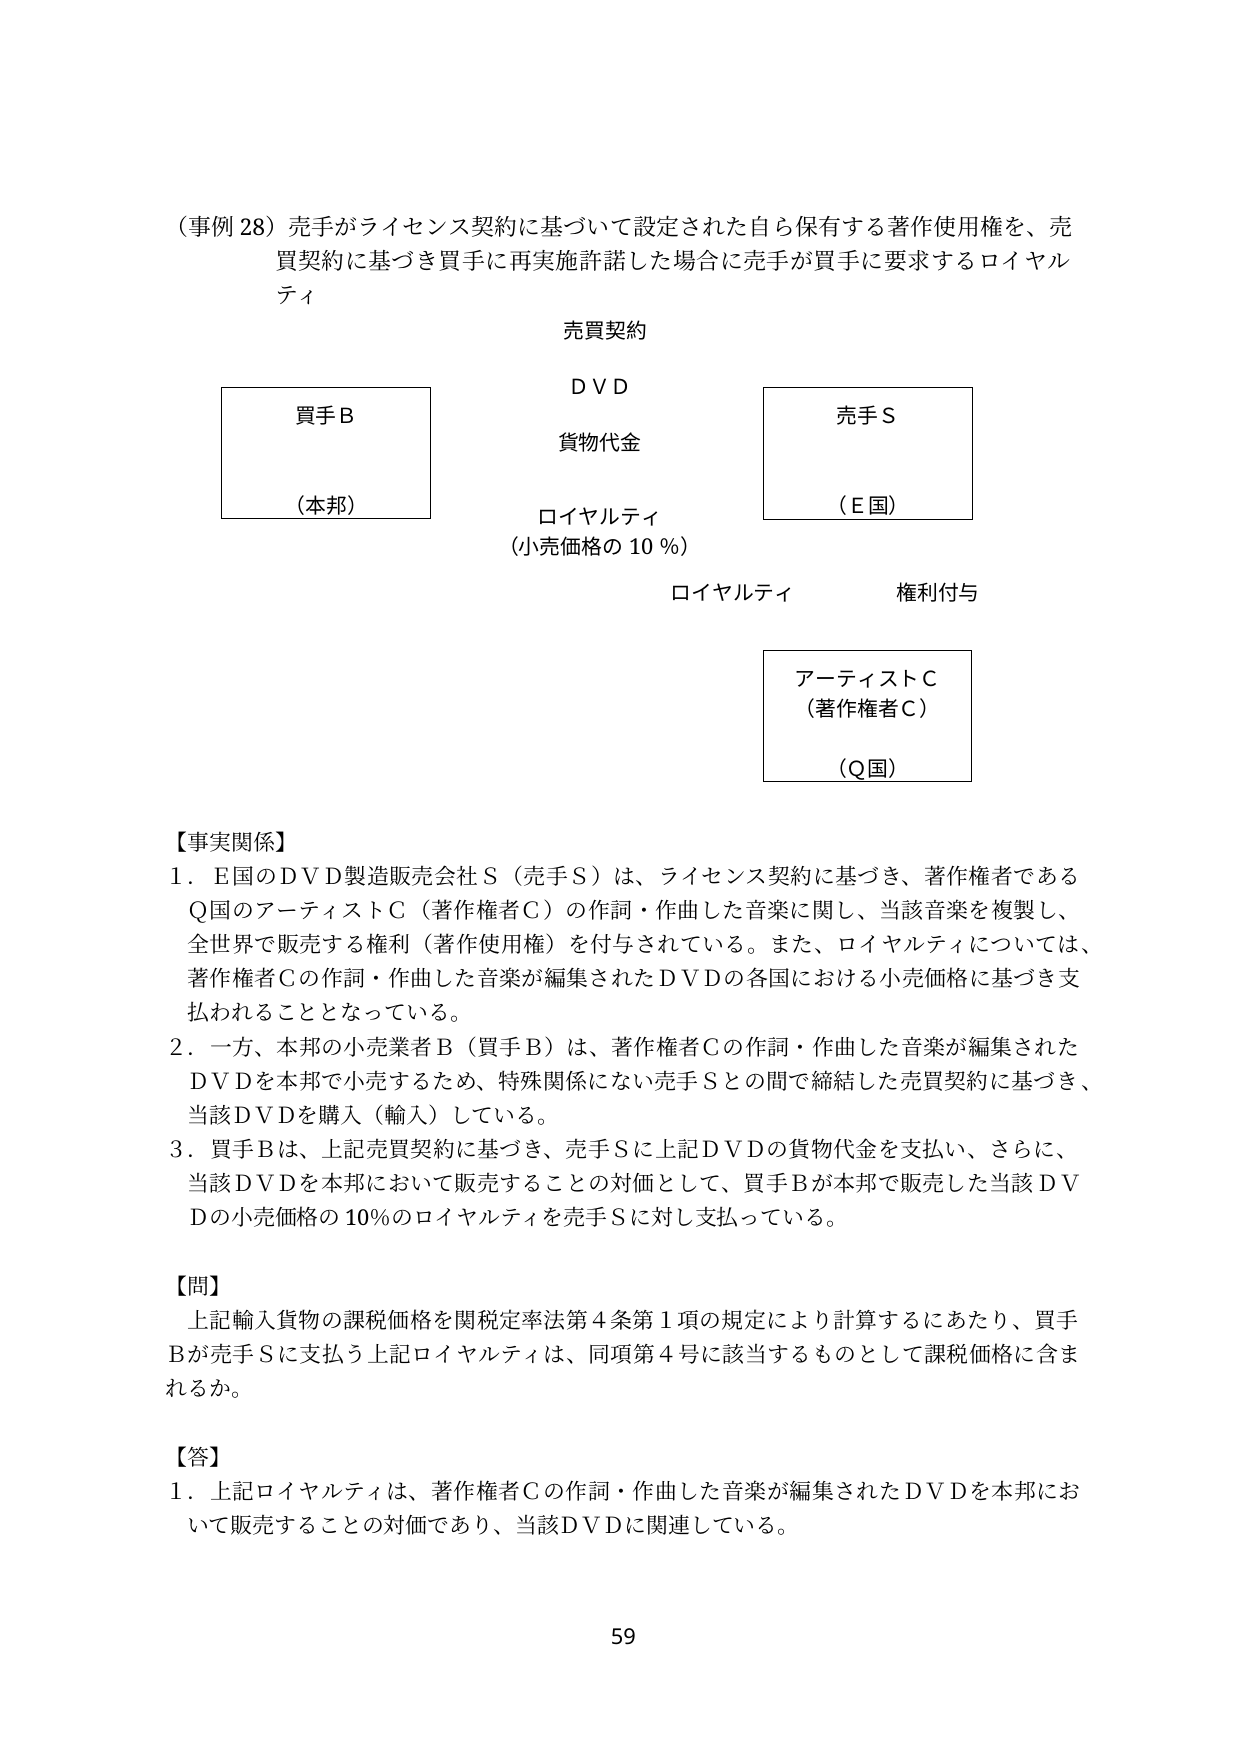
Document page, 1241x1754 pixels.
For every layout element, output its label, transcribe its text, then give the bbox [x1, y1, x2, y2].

text 上記輸入貨物の課税価格を関税定率法第４条第１項の規定により計算するにあたり、買手Ｂが売手Ｓに支払う上記ロイヤルティは、同項第４号に該当するものとして課税価格に含まれるか。 [165, 1302, 1081, 1404]
text 【事実関係】 [165, 823, 1081, 858]
text 【答】 [165, 1438, 1081, 1473]
text ３．買手Ｂは、上記売買契約に基づき、売手Ｓに上記ＤＶＤの貨物代金を支払い、さらに、当該ＤＶＤを本邦において販売することの対価として、買手Ｂが本邦で販売した当該ＤＶＤの小売価格の10％のロイヤルティを売手Ｓに対し支払っている。 [165, 1131, 1081, 1233]
text １．上記ロイヤルティは、著作権者Ｃの作詞・作曲した音楽が編集されたＤＶＤを本邦において販売することの対価であり、当該ＤＶＤに関連している。 [165, 1473, 1081, 1541]
text 【問】 [165, 1268, 1081, 1302]
text １．Ｅ国のＤＶＤ製造販売会社Ｓ（売手Ｓ）は、ライセンス契約に基づき、著作権者であるＱ国のアーティストＣ（著作権者Ｃ）の作詞・作曲した音楽に関し、当該音楽を複製し、全世界で販売する権利（著作使用権）を付与されている。また、ロイヤルティについては、著作権者Ｃの作詞・作曲した音楽が編集されたＤＶＤの各国における小売価格に基づき支払われることとなっている。 [165, 858, 1081, 1028]
text ２．一方、本邦の小売業者Ｂ（買手Ｂ）は、著作権者Ｃの作詞・作曲した音楽が編集されたＤＶＤを本邦で小売するため、特殊関係にない売手Ｓとの間で締結した売買契約に基づき、当該ＤＶＤを購入（輸入）している。 [165, 1028, 1081, 1131]
text （事例28）売手がライセンス契約に基づいて設定された自ら保有する著作使用権を、売買契約に基づき買手に再実施許諾した場合に売手が買手に要求するロイヤルティ [165, 208, 1073, 311]
